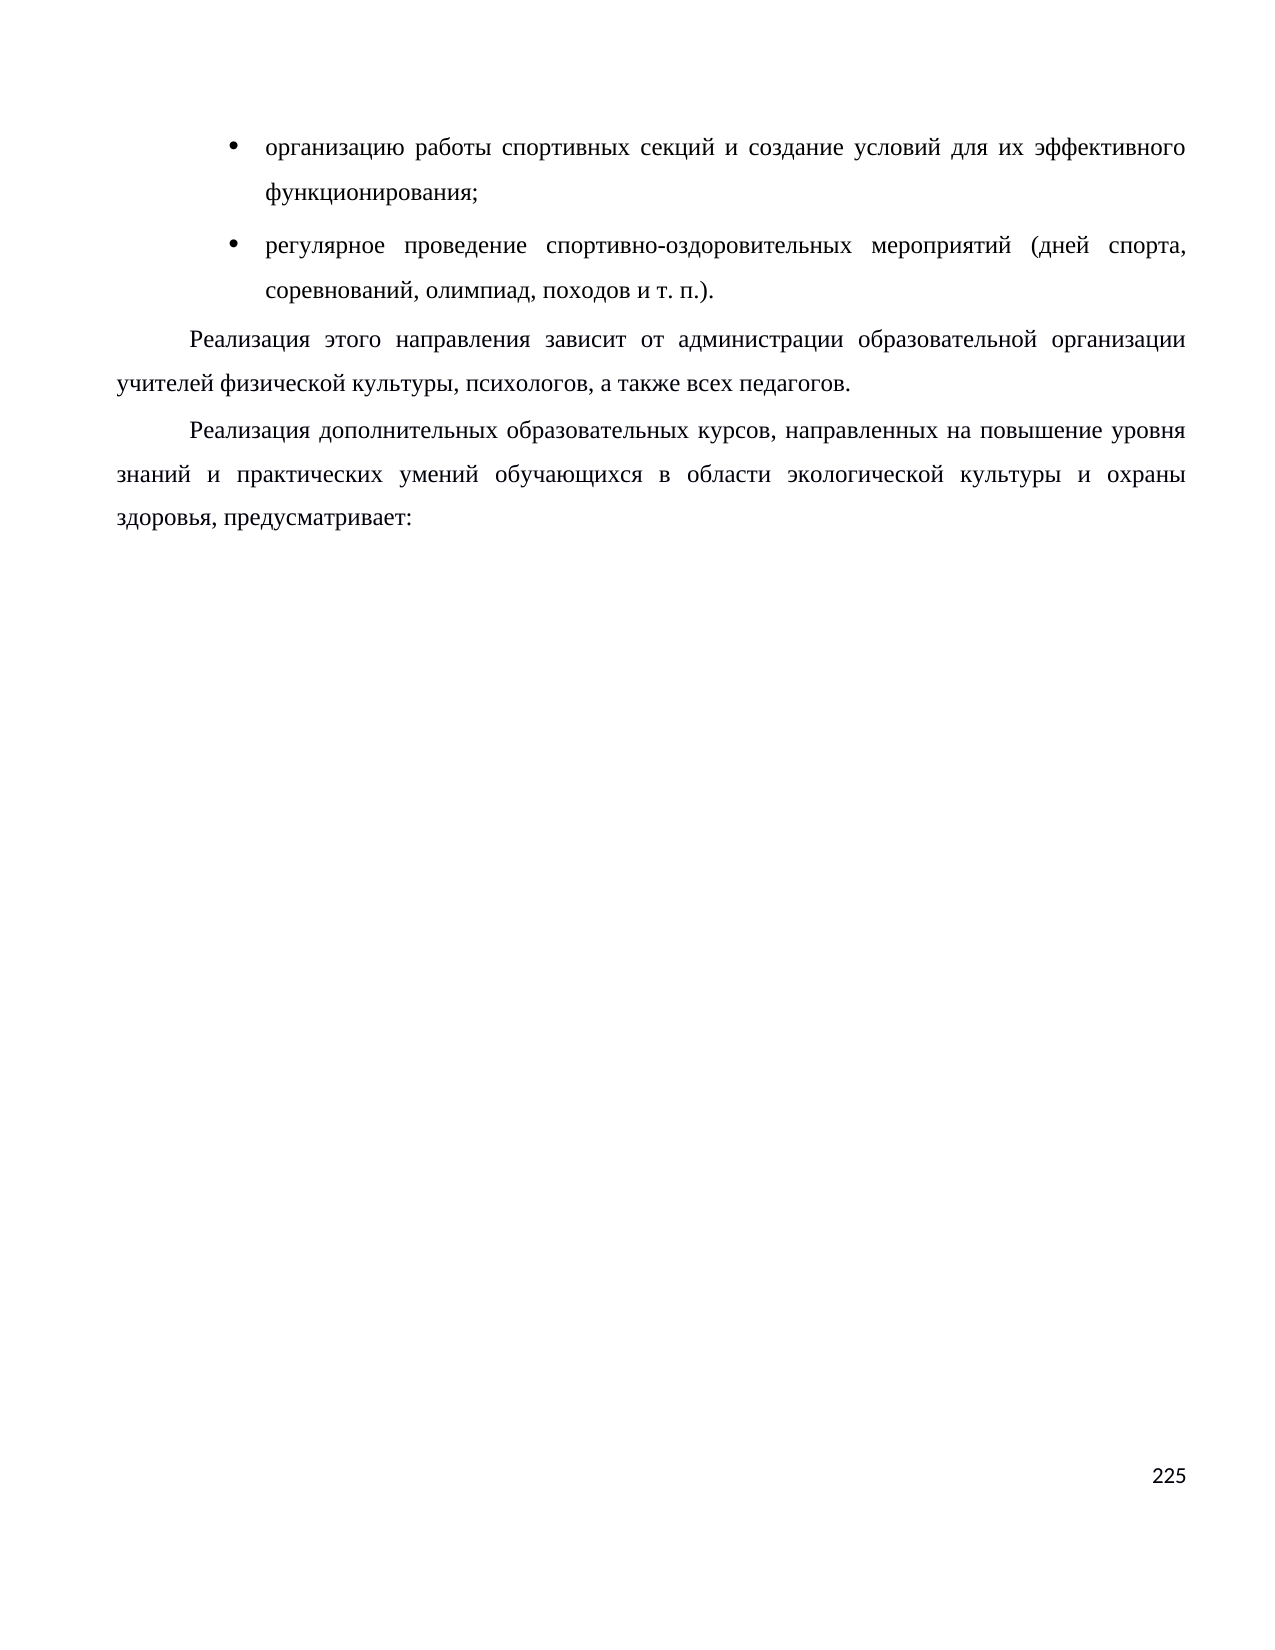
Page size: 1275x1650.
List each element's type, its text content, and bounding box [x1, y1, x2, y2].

text Реализация этого направления зависит от администрации образовательной организации учителей физической культуры, психологов, а также всех педагогов. [116, 324, 1187, 397]
list организацию работы спортивных секций и создание условий для их эффективного функционирования; [228, 128, 1187, 206]
text Реализация дополнительных образовательных курсов, направленных на повышение уровня знаний и практических умений обучающихся в области экологической культуры и охраны здоровья, предусматривает: [116, 415, 1187, 531]
list регулярное проведение спортивно-оздоровительных мероприятий (дней спорта, соревнований, олимпиад, походов и т. п.). [228, 226, 1187, 304]
